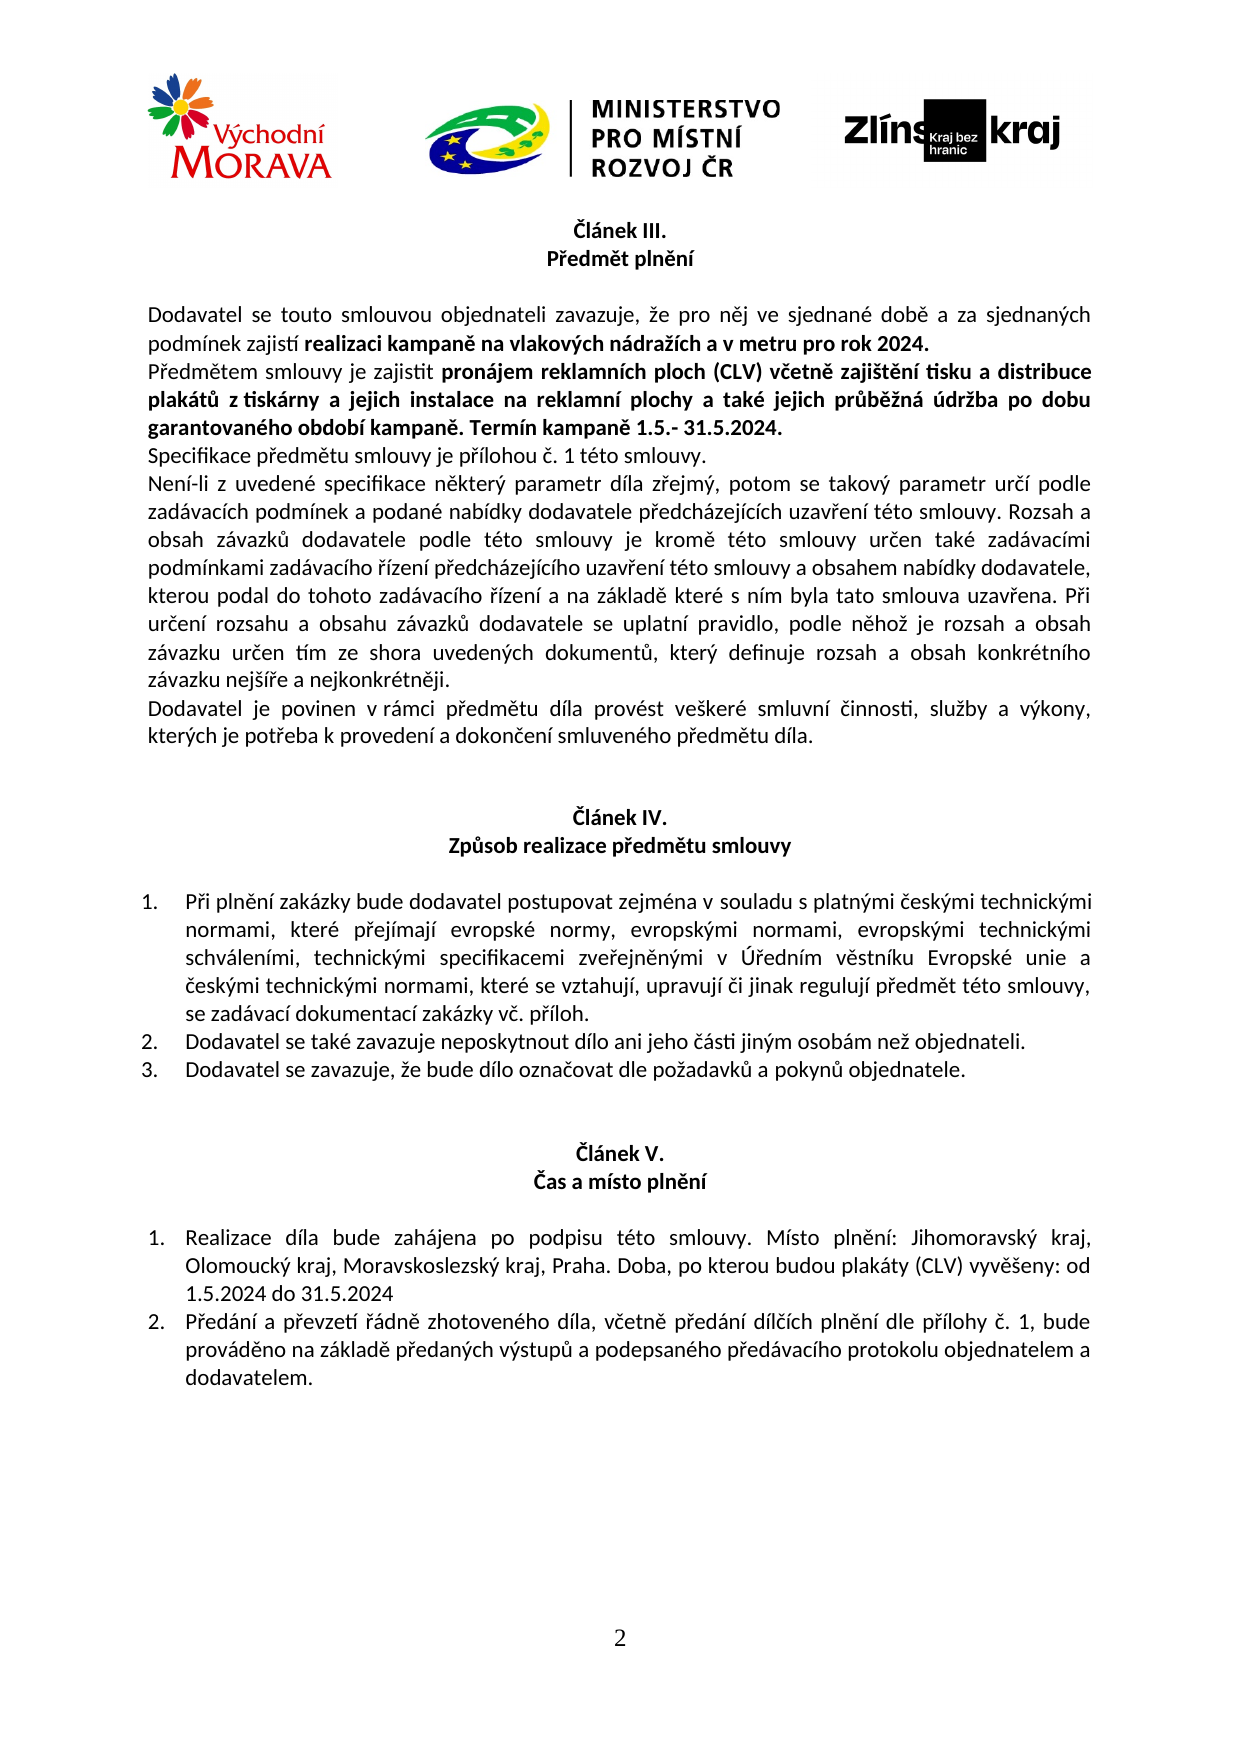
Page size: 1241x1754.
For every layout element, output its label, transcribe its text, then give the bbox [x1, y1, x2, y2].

picture [425, 100, 780, 177]
text Čas a místo plnění [148, 1167, 1093, 1195]
text Způsob realizace předmětu smlouvy [148, 831, 1093, 859]
text Není-li z uvedené specifikace některý parametr díla zřejmý, potom se takový parametr určí podle zadávacích podmínek a podané nabídky dodavatele předcházejících uzavření této smlouvy. Rozsah a obsah závazků dodavatele podle této smlouvy je kromě této smlouvy určen také zadávacími podmínkami zadávacího řízení předcházejícího uzavření této smlouvy a obsahem nabídky dodavatele, kterou podal do tohoto zadávacího řízení a na základě které s ním byla tato smlouva uzavřena. Při určení rozsahu a obsahu závazků dodavatele se uplatní pravidlo, podle něhož je rozsah a obsah závazku určen tím ze shora uvedených dokumentů, který definuje rozsah a obsah konkrétního závazku nejšíře a nejkonkrétněji. [148, 469, 1093, 694]
picture [147, 73, 338, 188]
text Dodavatel se touto smlouvou objednateli zavazuje, že pro něj ve sjednané době a za sjednaných podmínek zajistí realizaci kampaně na vlakových nádražích a v metru pro rok 2024. [148, 300, 1093, 357]
list Při plnění zakázky bude dodavatel postupovat zejména v souladu s platnými českými technickými normami, které přejímají evropské normy, evropskými normami, evropskými technickými schváleními, technickými specifikacemi zveřejněnými v Úředním věstníku Evropské unie a českými technickými normami, které se vztahují, upravují či jinak regulují předmět této smlouvy, se zadávací dokumentací zakázky vč. příloh. [141, 887, 1093, 1027]
list Předání a převzetí řádně zhotoveného díla, včetně předání dílčích plnění dle přílohy č. 1, bude prováděno na základě předaných výstupů a podepsaného předávacího protokolu objednatelem a dodavatelem. [148, 1307, 1093, 1392]
picture [811, 73, 1093, 188]
list Realizace díla bude zahájena po podpisu této smlouvy. Místo plnění: Jihomoravský kraj, Olomoucký kraj, Moravskoslezský kraj, Praha. Doba, po kterou budou plakáty (CLV) vyvěšeny: od 1.5.2024 do 31.5.2024 [148, 1223, 1093, 1307]
list Dodavatel se zavazuje, že bude dílo označovat dle požadavků a pokynů objednatele. [141, 1055, 1093, 1083]
text Specifikace předmětu smlouvy je přílohou č. 1 této smlouvy. [148, 441, 1093, 469]
text Článek V. [148, 1139, 1093, 1167]
text Článek IV. [148, 803, 1093, 831]
text Předmětem smlouvy je zajistit pronájem reklamních ploch (CLV) včetně zajištění tisku a distribuce plakátů z tiskárny a jejich instalace na reklamní plochy a také jejich průběžná údržba po dobu garantovaného období kampaně. Termín kampaně 1.5.- 31.5.2024. [148, 357, 1093, 441]
text Předmět plnění [148, 244, 1093, 272]
text Článek III. [148, 216, 1093, 244]
list Dodavatel se také zavazuje neposkytnout dílo ani jeho části jiným osobám než objednateli. [141, 1027, 1093, 1055]
text Dodavatel je povinen v rámci předmětu díla provést veškeré smluvní činnosti, služby a výkony, kterých je potřeba k provedení a dokončení smluveného předmětu díla. [148, 694, 1093, 750]
